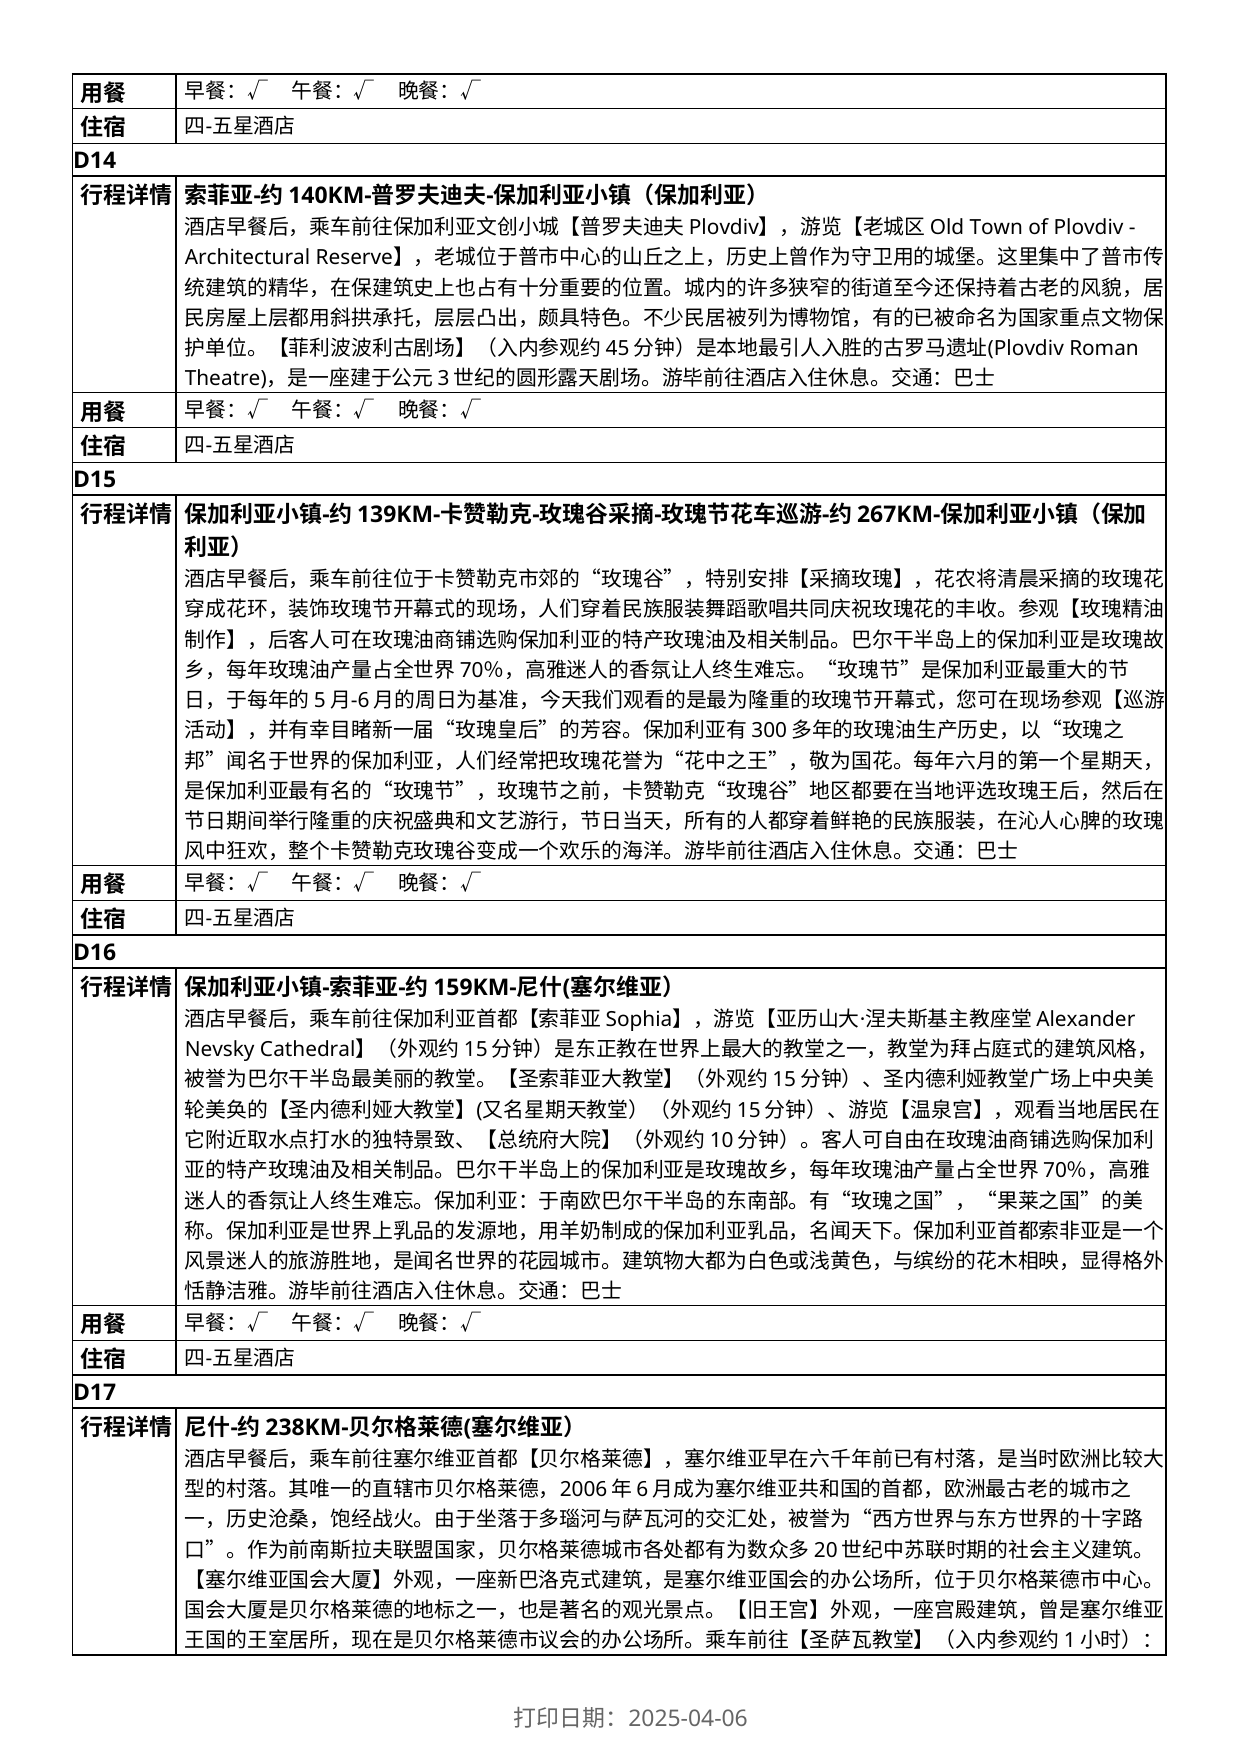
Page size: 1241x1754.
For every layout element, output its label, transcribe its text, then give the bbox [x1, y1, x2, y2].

table_cell D16 [73, 936, 1165, 967]
table_cell 保加利亚小镇-约139KM-卡赞勒克-玫瑰谷采摘-玫瑰节花车巡游-约267KM-保加利亚小镇（保加利亚） 酒店早餐后，乘车前往位于卡赞勒克市郊的“玫瑰谷”，特别安排【采摘玫瑰】，花农将清晨采摘的玫瑰花穿成花环，装饰玫瑰节开幕式的现场，人们穿着民族服装舞蹈歌唱共同庆祝玫瑰花的丰收。参观【玫瑰精油制作】，后客人可在玫瑰油商铺选购保加利亚的特产玫瑰油及相关制品。巴尔干半岛上的保加利亚是玫瑰故乡，每年玫瑰油产量占全世界70％，高雅迷人的香氛让人终生难忘。 [177, 496, 1165, 865]
table_cell 用餐 [73, 1306, 175, 1339]
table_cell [177, 1409, 1165, 1654]
table_cell 行程详情 [73, 969, 175, 1305]
table_cell 用餐 [73, 75, 175, 108]
table_cell 用餐 [73, 866, 175, 899]
table_cell 住宿 [73, 428, 175, 461]
table_cell D15 [73, 463, 1165, 494]
table_cell D14 [73, 144, 1165, 175]
table_cell 索菲亚-约140KM-普罗夫迪夫-保加利亚小镇（保加利亚） 酒店早餐后，乘车前往保加利亚文创小城【普罗夫迪夫Plovdiv】，游览【老城区Old Town of Plovdiv - Architectural Reserve】，老城位于普市中心的山丘之上，历史上曾作为守卫用的城堡。这里集中了普市传统建筑的精华，在保建筑史上也占有十分重要的位置。城内的许多狭窄的街道至今还保持着古老的风貌，居民房屋上层都用斜拱承托，层层凸出，颇具特色。不少民居被列为博物馆，有的已被命名为国家重点文物保护单位。【菲利波波利古剧场】（入内参观约45分钟）是本地最引人入胜的古罗马遗址(Plovdiv Roman Theatre)，是一座建于公元3世纪的圆形露天剧场。 [177, 177, 1165, 392]
table_cell 住宿 [73, 1341, 175, 1374]
table_cell 早餐：√ 午餐：√ 晚餐：√ [177, 866, 1165, 899]
table_cell 住宿 [73, 901, 175, 934]
table_cell D17 [73, 1376, 1165, 1407]
table_cell 早餐：√ 午餐：√ 晚餐：√ [177, 1306, 1165, 1339]
table_cell 保加利亚小镇-索菲亚-约159KM-尼什(塞尔维亚） 酒店早餐后，乘车前往保加利亚首都【索菲亚Sophia】，游览【亚历山大·涅夫斯基主教座堂Alexander Nevsky Cathedral】（外观约15分钟）是东正教在世界上最大的教堂之一，教堂为拜占庭式的建筑风格，被誉为巴尔干半岛最美丽的教堂。【圣索菲亚大教堂】（外观约15分钟）、圣内德利娅教堂广场上中央美轮美奂的【圣内德利娅大教堂】(又名星期天教堂）（外观约15分钟）、游览【温泉宫】，观看当地居民在它附近取水点打水的独特景致、【总统府大院】（外观约10分钟）。客人可自由在玫瑰油商铺选购保加利亚的特产玫瑰油及相关制品。巴尔干半岛上的保加利亚是玫瑰故乡，每年玫瑰油产量占全世界70％，高雅迷人的香氛让人终生难忘。 [177, 969, 1165, 1305]
table_cell 四-五星酒店 [177, 109, 1165, 142]
table_cell 四-五星酒店 [177, 428, 1165, 461]
table_cell 行程详情 [73, 496, 175, 865]
table_cell 行程详情 [73, 1409, 175, 1654]
table_cell 早餐：√ 午餐：√ 晚餐：√ [177, 75, 1165, 108]
table_cell 住宿 [73, 109, 175, 142]
table_cell 用餐 [73, 393, 175, 427]
table_cell 行程详情 [73, 177, 175, 392]
table_cell 早餐：√ 午餐：√ 晚餐：√ [177, 393, 1165, 427]
table_cell 四-五星酒店 [177, 901, 1165, 934]
table_cell 四-五星酒店 [177, 1341, 1165, 1374]
